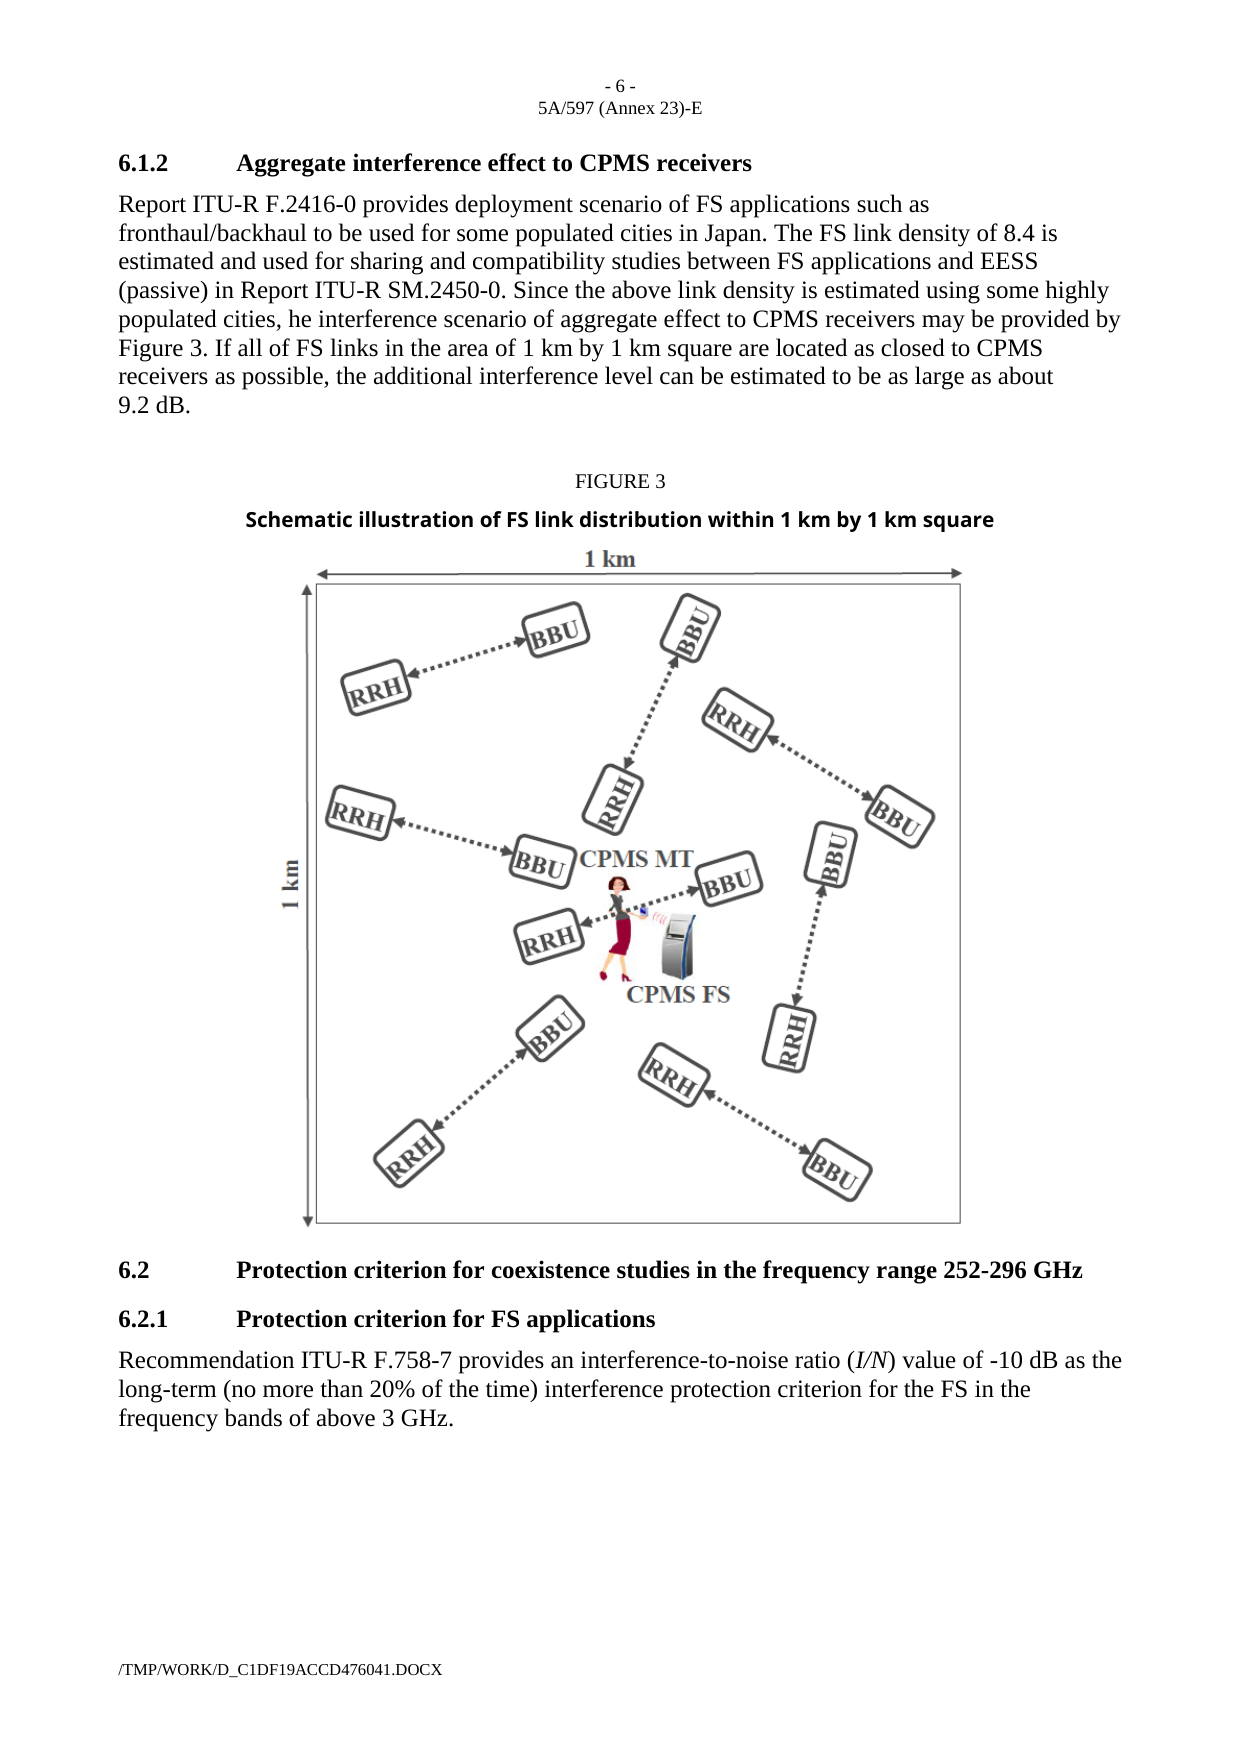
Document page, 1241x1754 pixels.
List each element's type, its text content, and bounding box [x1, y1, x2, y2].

subtitle 6.2.1 Protection criterion for FS applications [236, 1304, 1122, 1333]
text Recommendation ITU-R F.758-7 provides an interference-to-noise ratio (I/N) value of -10 dB as the long-term (no more than 20% of the time) interference protection criterion for the FS in the frequency bands of above 3 GHz. [118, 1346, 1122, 1432]
text FIGURE 3 [118, 469, 1122, 493]
text Report ITU-R F.2416-0 provides deployment scenario of FS applications such as fronthaul/backhaul to be used for some populated cities in Japan. The FS link density of 8.4 is estimated and used for sharing and compatibility studies between FS applications and EESS (passive) in Report ITU-R SM.2450-0. Since the above link density is estimated using some highly populated cities, he interference scenario of aggregate effect to CPMS receivers may be provided by Figure 3. If all of FS links in the area of 1 km by 1 km square are located as closed to CPMS receivers as possible, the additional interference level can be estimated to be as large as about 9.2 dB. [118, 189, 1122, 419]
subtitle 6.1.2 Aggregate interference effect to CPMS receivers [118, 148, 1122, 176]
title Schematic illustration of FS link distribution within 1 km by 1 km square [118, 506, 1122, 534]
subtitle 6.2 Protection criterion for coexistence studies in the frequency range 252-296 GHz [118, 1255, 1122, 1283]
